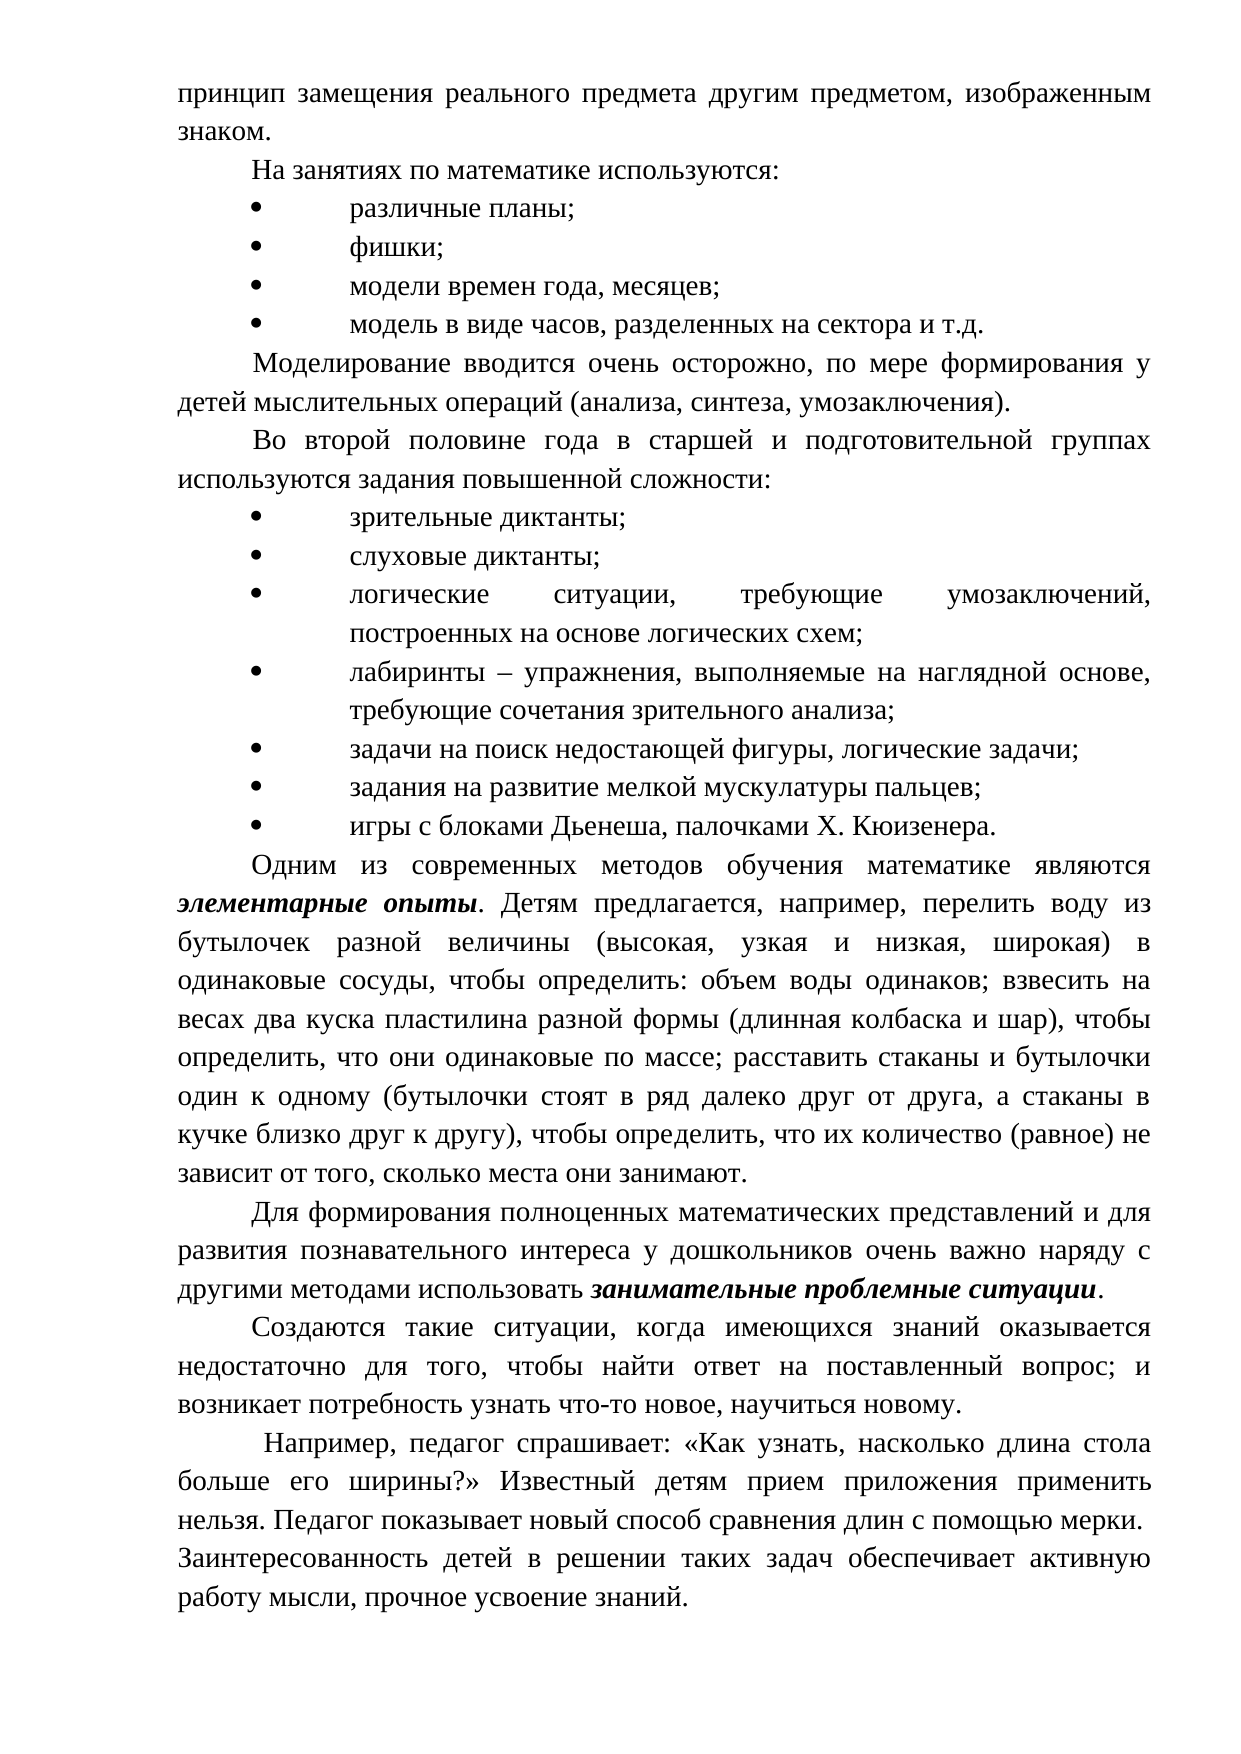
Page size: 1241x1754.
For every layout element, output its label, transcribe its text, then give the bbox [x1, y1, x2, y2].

text Создаются такие ситуации, когда имеющихся знаний оказывается недостаточно для того, чтобы найти ответ на поставленный вопрос; и возникает потребность узнать что-то новое, научиться новому. [177, 1309, 1152, 1420]
text Для формирования полноценных математических представлений и для развития познавательного интереса у дошкольников очень важно наряду с другими методами использовать занимательные проблемные ситуации. [177, 1194, 1152, 1304]
text Моделирование вводится очень осторожно, по мере формирования у детей мыслительных операций (анализа, синтеза, умозаключения). [177, 345, 1152, 417]
list задачи на поиск недостающей фигуры, логические задачи; [251, 731, 1152, 764]
text Во второй половине года в старшей и подготовительной группах используются задания повышенной сложности: [177, 422, 1152, 494]
list различные планы; [251, 191, 1152, 224]
list фишки; [251, 229, 1152, 263]
list задания на развитие мелкой мускулатуры пальцев; [251, 769, 1152, 803]
list слуховые диктанты; [251, 538, 1152, 572]
list зрительные диктанты; [251, 499, 1152, 533]
list лабиринты – упражнения, выполняемые на наглядной основе, требующие сочетания зрительного анализа; [251, 654, 1152, 726]
list модели времен года, месяцев; [251, 268, 1152, 301]
list модель в виде часов, разделенных на сектора и т.д. [251, 306, 1152, 340]
text Например, педагог спрашивает: «Как узнать, насколько длина стола больше его ширины?» Известный детям прием приложения применить нельзя. Педагог показывает новый способ сравнения длин с помощью мерки. Заинтересованность детей в решении таких задач обеспечивает активную работу мысли, прочное усвоение знаний. [177, 1425, 1152, 1613]
list игры с блоками Дьенеша, палочками Х. Кюизенера. [251, 808, 1152, 842]
list логические ситуации, требующие умозаключений, построенных на основе логических схем; [251, 577, 1152, 649]
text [177, 75, 1152, 147]
text Одним из современных методов обучения математике являются элементарные опыты. Детям предлагается, например, перелить воду из бутылочек разной величины (высокая, узкая и низкая, широкая) в одинаковые сосуды, чтобы определить: объем воды одинаков; взвесить на весах два куска пластилина разной формы (длинная колбаска и шар), чтобы определить, что они одинаковые по массе; расставить стаканы и бутылочки один к одному (бутылочки стоят в ряд далеко друг от друга, а стаканы в кучке близко друг к другу), чтобы определить, что их количество (равное) не зависит от того, сколько места они занимают. [177, 847, 1152, 1189]
text На занятиях по математике используются: [177, 152, 1152, 186]
